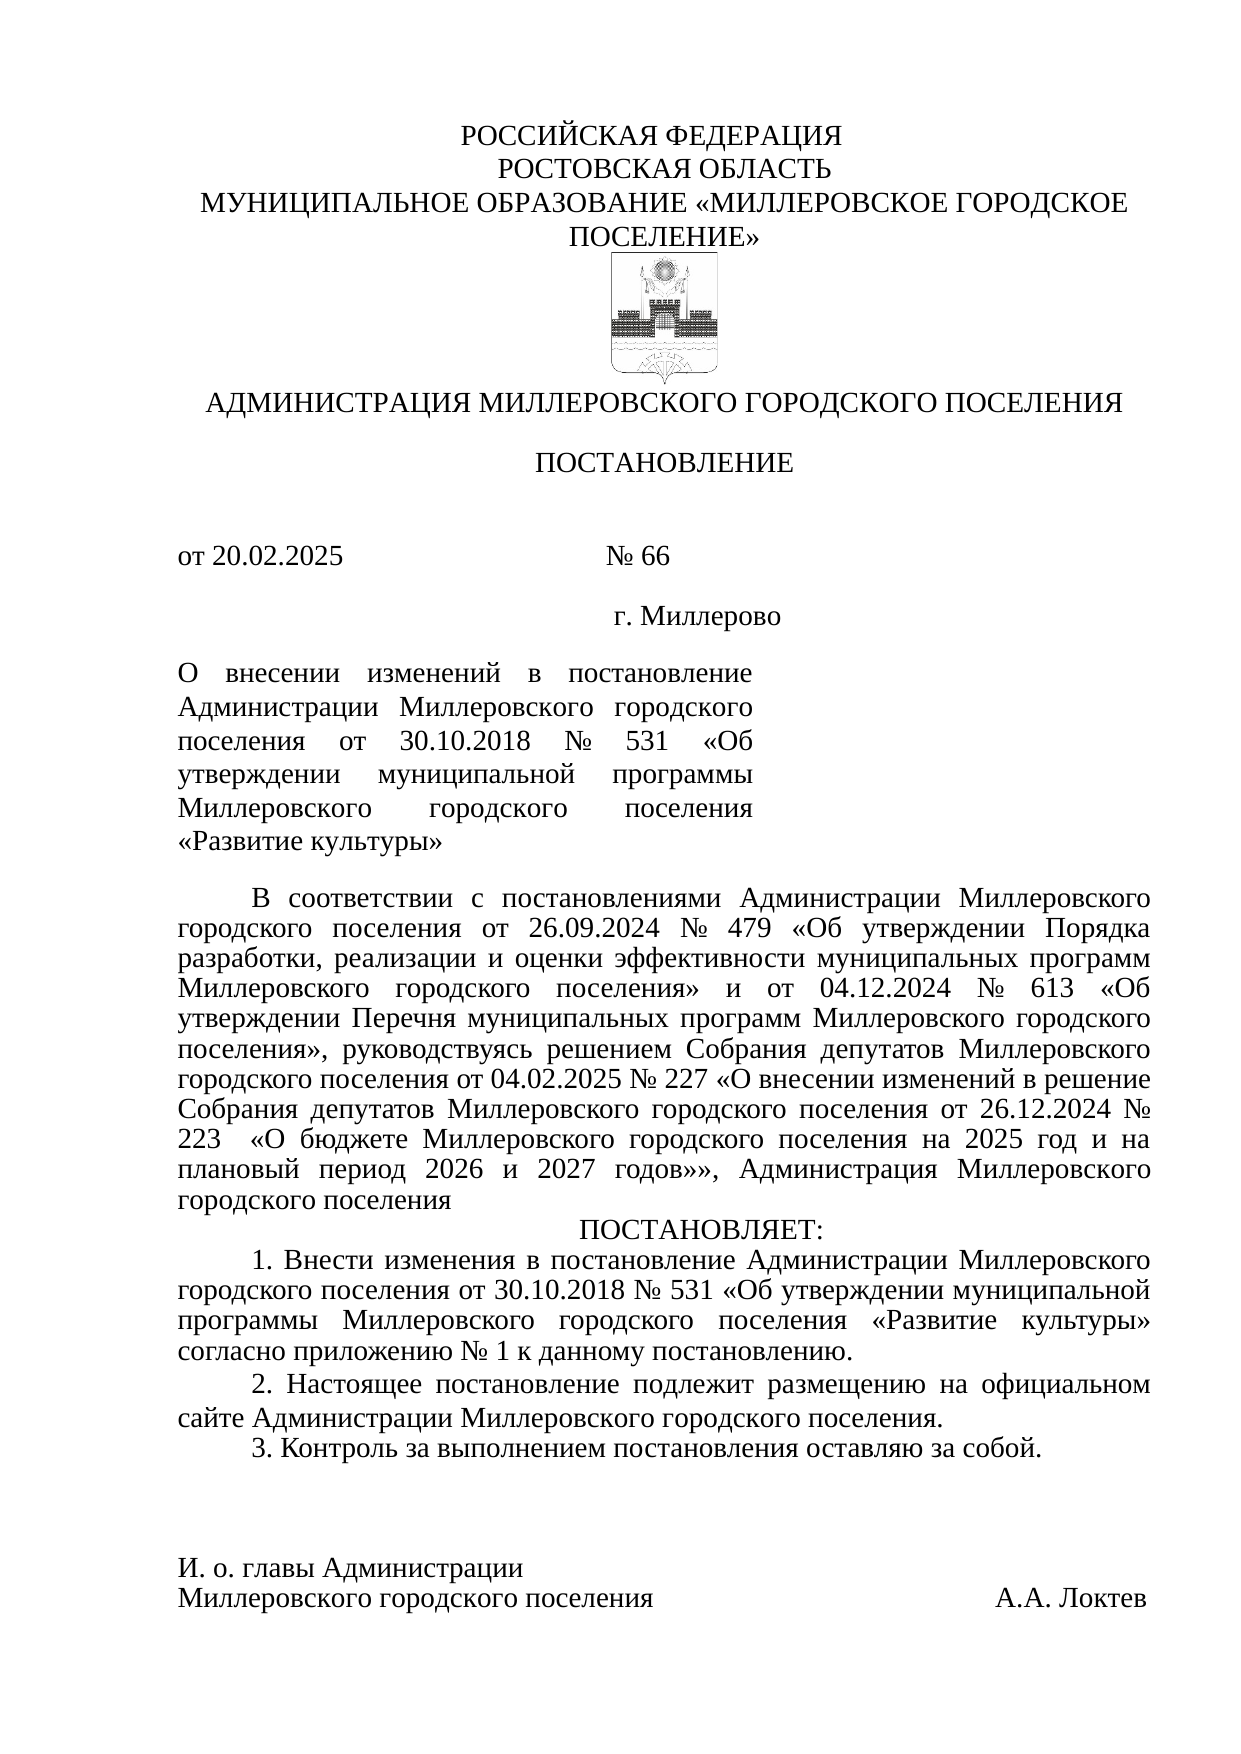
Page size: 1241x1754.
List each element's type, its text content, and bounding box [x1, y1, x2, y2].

text от 20.02.2025 № 66 [177, 538, 1152, 572]
text МУНИЦИПАЛЬНОЕ ОБРАЗОВАНИЕ «МИЛЛЕРОВСКОЕ ГОРОДСКОЕ ПОСЕЛЕНИЕ» [177, 185, 1152, 252]
text РОССИЙСКАЯ ФЕДЕРАЦИЯ [0, 118, 1152, 152]
text В соответствии с постановлениями Администрации Миллеровского городского поселения от 26.09.2024 № 479 «Об утверждении Порядка разработки, реализации и оценки эффективности муниципальных программ Миллеровского городского поселения» и от 04.12.2024 № 613 «Об утверждении Перечня муниципальных программ Миллеровского городского поселения», руководствуясь решением Собрания депутатов Миллеровского городского поселения от 04.02.2025 № 227 «О внесении изменений в решение Собрания депутатов Миллеровского городского поселения от 26.12.2024 № 223 «О бюджете Миллеровского городского поселения на 2025 год и на плановый период 2026 и 2027 годов»», Администрация Миллеровского городского поселения [177, 883, 1152, 1215]
text Миллеровского городского поселения А.А. Локтев [177, 1584, 1152, 1614]
text ПОСТАНОВЛЯЕТ: [177, 1215, 1152, 1246]
text О внесении изменений в постановление Администрации Миллеровского городского поселения от 30.10.2018 № 531 «Об утверждении муниципальной программы Миллеровского городского поселения «Развитие культуры» [177, 656, 753, 857]
text 1. Внести изменения в постановление Администрации Миллеровского городского поселения от 30.10.2018 № 531 «Об утверждении муниципальной программы Миллеровского городского поселения «Развитие культуры» согласно приложению № 1 к данному постановлению. [177, 1246, 1152, 1366]
text И. о. главы Администрации [177, 1554, 1152, 1584]
subtitle АДМИНИСТРАЦИЯ МИЛЛЕРОВСКОГО ГОРОДСКОГО ПОСЕЛЕНИЯ [177, 385, 1152, 418]
picture [611, 252, 718, 385]
text г. Миллерово [177, 598, 1152, 632]
subtitle ПОСТАНОВЛЕНИЕ [177, 445, 1152, 478]
text РОСТОВСКАЯ ОБЛАСТЬ [177, 152, 1152, 185]
list 3. Контроль за выполнением постановления оставляю за собой. [177, 1433, 1152, 1463]
text 2. Настоящее постановление подлежит размещению на официальном сайте Администрации Миллеровского городского поселения. [177, 1366, 1152, 1433]
